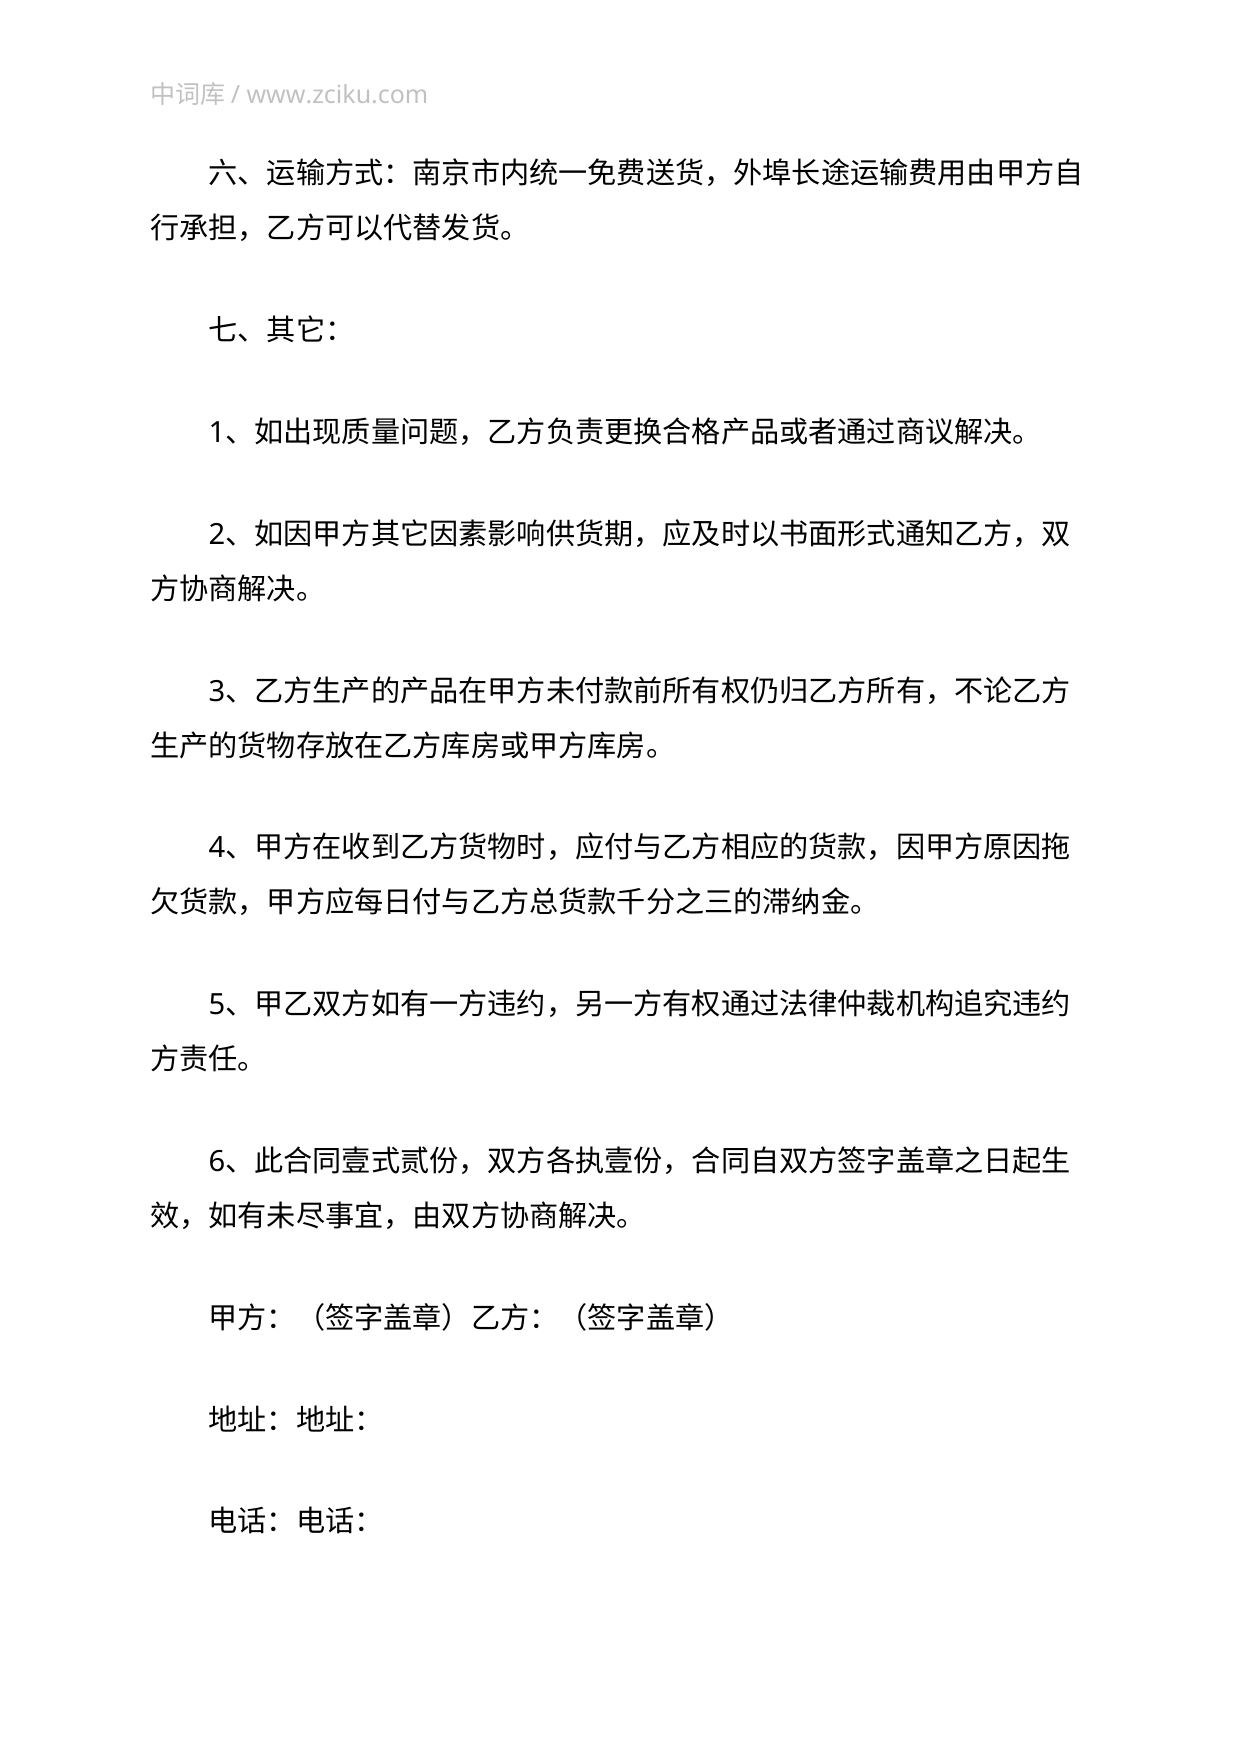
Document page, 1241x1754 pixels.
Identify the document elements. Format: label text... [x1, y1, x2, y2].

text 甲方：（签字盖章）乙方：（签字盖章） [150, 1294, 1090, 1337]
text 七、其它： [150, 307, 1090, 349]
text 2、如因甲方其它因素影响供货期，应及时以书面形式通知乙方，双方协商解决。 [150, 510, 1090, 608]
text 地址：地址： [150, 1396, 1090, 1438]
text 3、乙方生产的产品在甲方未付款前所有权仍归乙方所有，不论乙方生产的货物存放在乙方库房或甲方库房。 [150, 667, 1090, 764]
text 1、如出现质量问题，乙方负责更换合格产品或者通过商议解决。 [150, 408, 1090, 451]
text 电话：电话： [150, 1498, 1090, 1540]
text 六、运输方式：南京市内统一免费送货，外埠长途运输费用由甲方自行承担，乙方可以代替发货。 [150, 150, 1090, 247]
text 4、甲方在收到乙方货物时，应付与乙方相应的货款，因甲方原因拖欠货款，甲方应每日付与乙方总货款千分之三的滞纳金。 [150, 824, 1090, 921]
text 5、甲乙双方如有一方违约，另一方有权通过法律仲裁机构追究违约方责任。 [150, 981, 1090, 1078]
text 6、此合同壹式贰份，双方各执壹份，合同自双方签字盖章之日起生效，如有未尽事宜，由双方协商解决。 [150, 1137, 1090, 1235]
